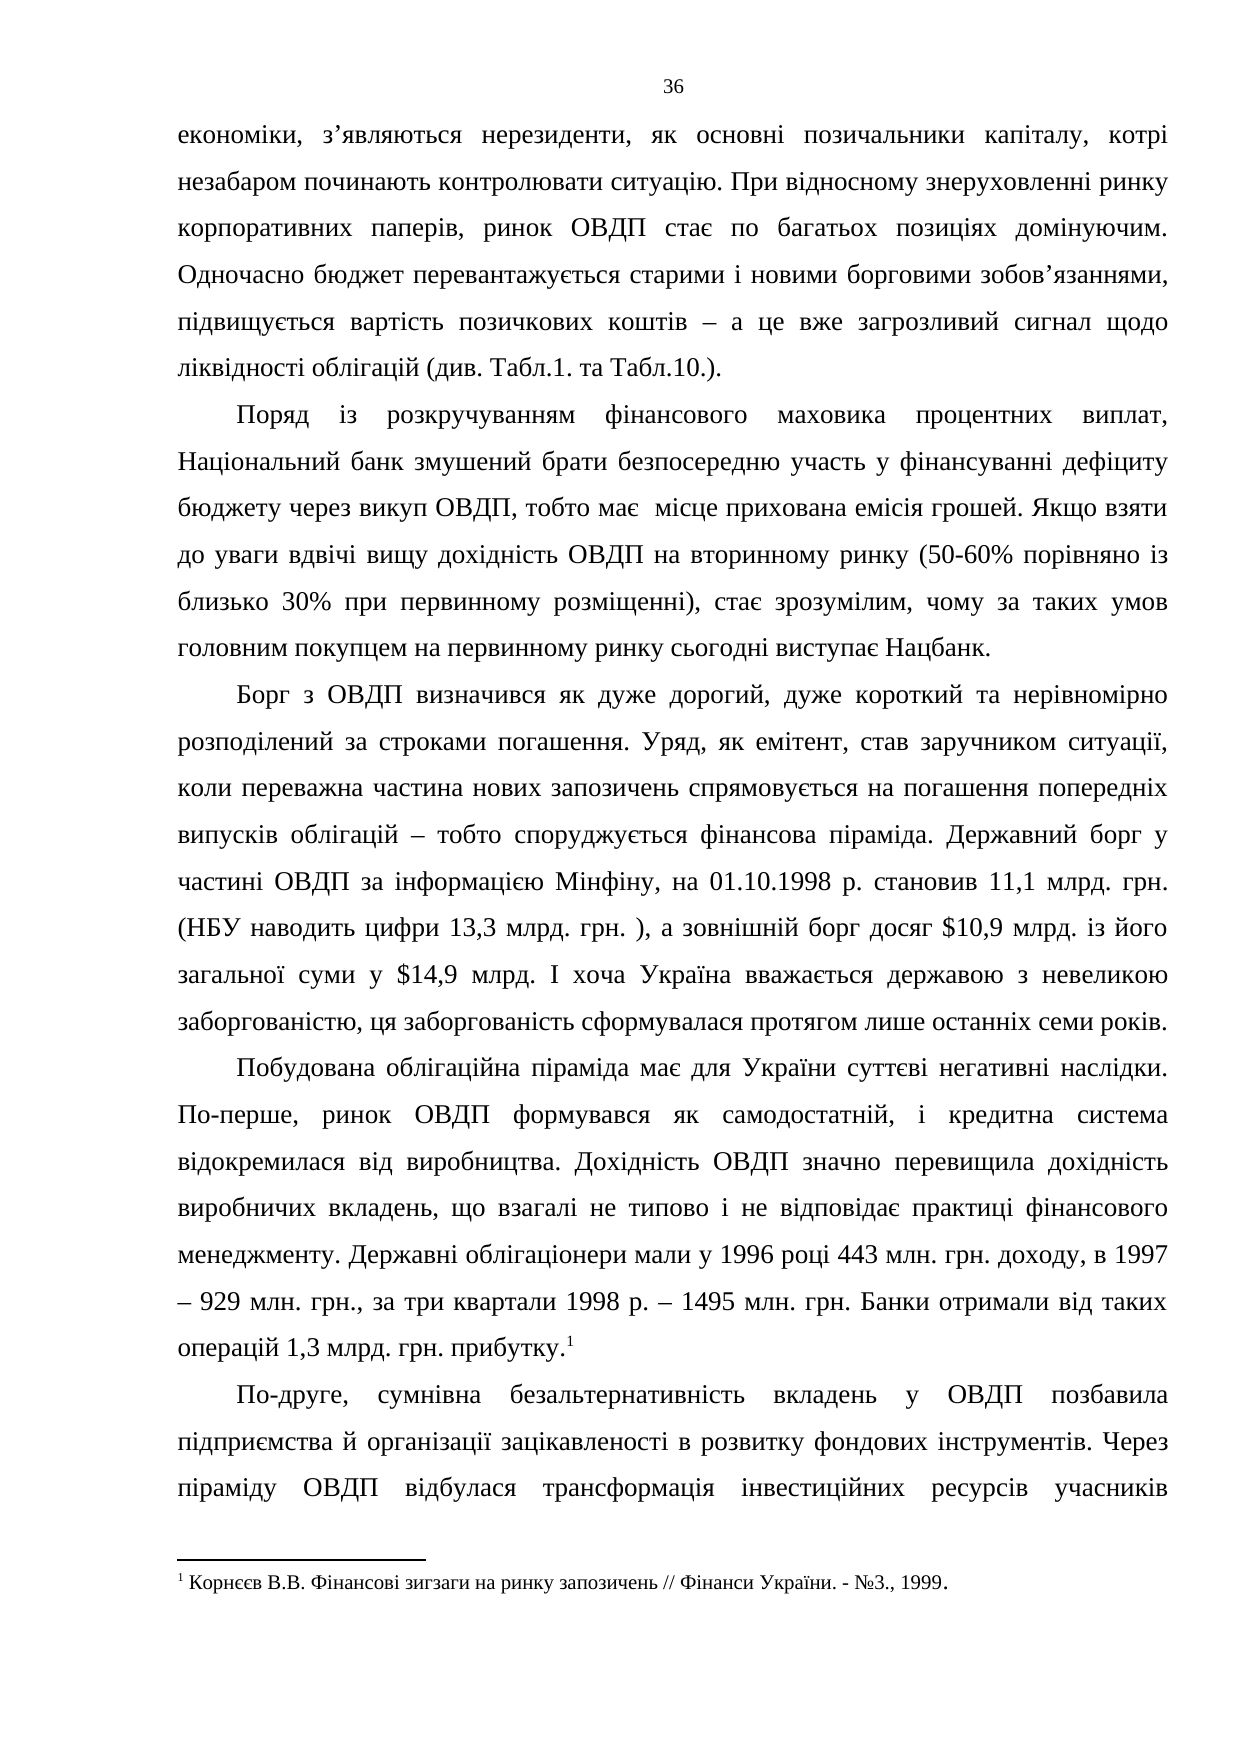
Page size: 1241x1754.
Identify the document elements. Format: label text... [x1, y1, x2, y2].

text Борг з ОВДП визначився як дуже дорогий, дуже короткий та нерівномірно розподілений за строками погашення. Уряд, як емітент, став заручником ситуації, коли переважна частина нових запозичень спрямовується на погашення попередніх випусків облігацій – тобто споруджується фінансова піраміда. Державний борг у частині ОВДП за інформацією Мінфіну, на 01.10.1998 р. становив 11,1 млрд. грн. (НБУ наводить цифри 13,3 млрд. грн. ), а зовнішній борг досяг $10,9 млрд. із його загальної суми у $14,9 млрд. І хоча Україна вважається державою з невеликою заборгованістю, ця заборгованість сформувалася протягом лише останніх семи років. [177, 678, 1169, 1036]
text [177, 1378, 1169, 1503]
text Побудована облігаційна піраміда має для України суттєві негативні наслідки. По-перше, ринок ОВДП формувався як самодостатній, і кредитна система відокремилася від виробництва. Дохідність ОВДП значно перевищила дохідність виробничих вкладень, що взагалі не типово і не відповідає практиці фінансового менеджменту. Державні облігаціонери мали у 1996 році 443 млн. грн. доходу, в 1997 – 929 млн. грн., за три квартали 1998 р. – 1495 млн. грн. Банки отримали від таких операцій 1,3 млрд. грн. прибутку. [177, 1051, 1169, 1363]
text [177, 118, 1169, 383]
text Поряд із розкручуванням фінансового маховика процентних виплат, Національний банк змушений брати безпосередню участь у фінансуванні дефіциту бюджету через викуп ОВДП, тобто має місце прихована емісія грошей. Якщо взяти до уваги вдвічі вищу дохідність ОВДП на вторинному ринку (50-60% порівняно із близько 30% при первинному розміщенні), стає зрозумілим, чому за таких умов головним покупцем на первинному ринку сьогодні виступає Нацбанк. [177, 398, 1169, 663]
